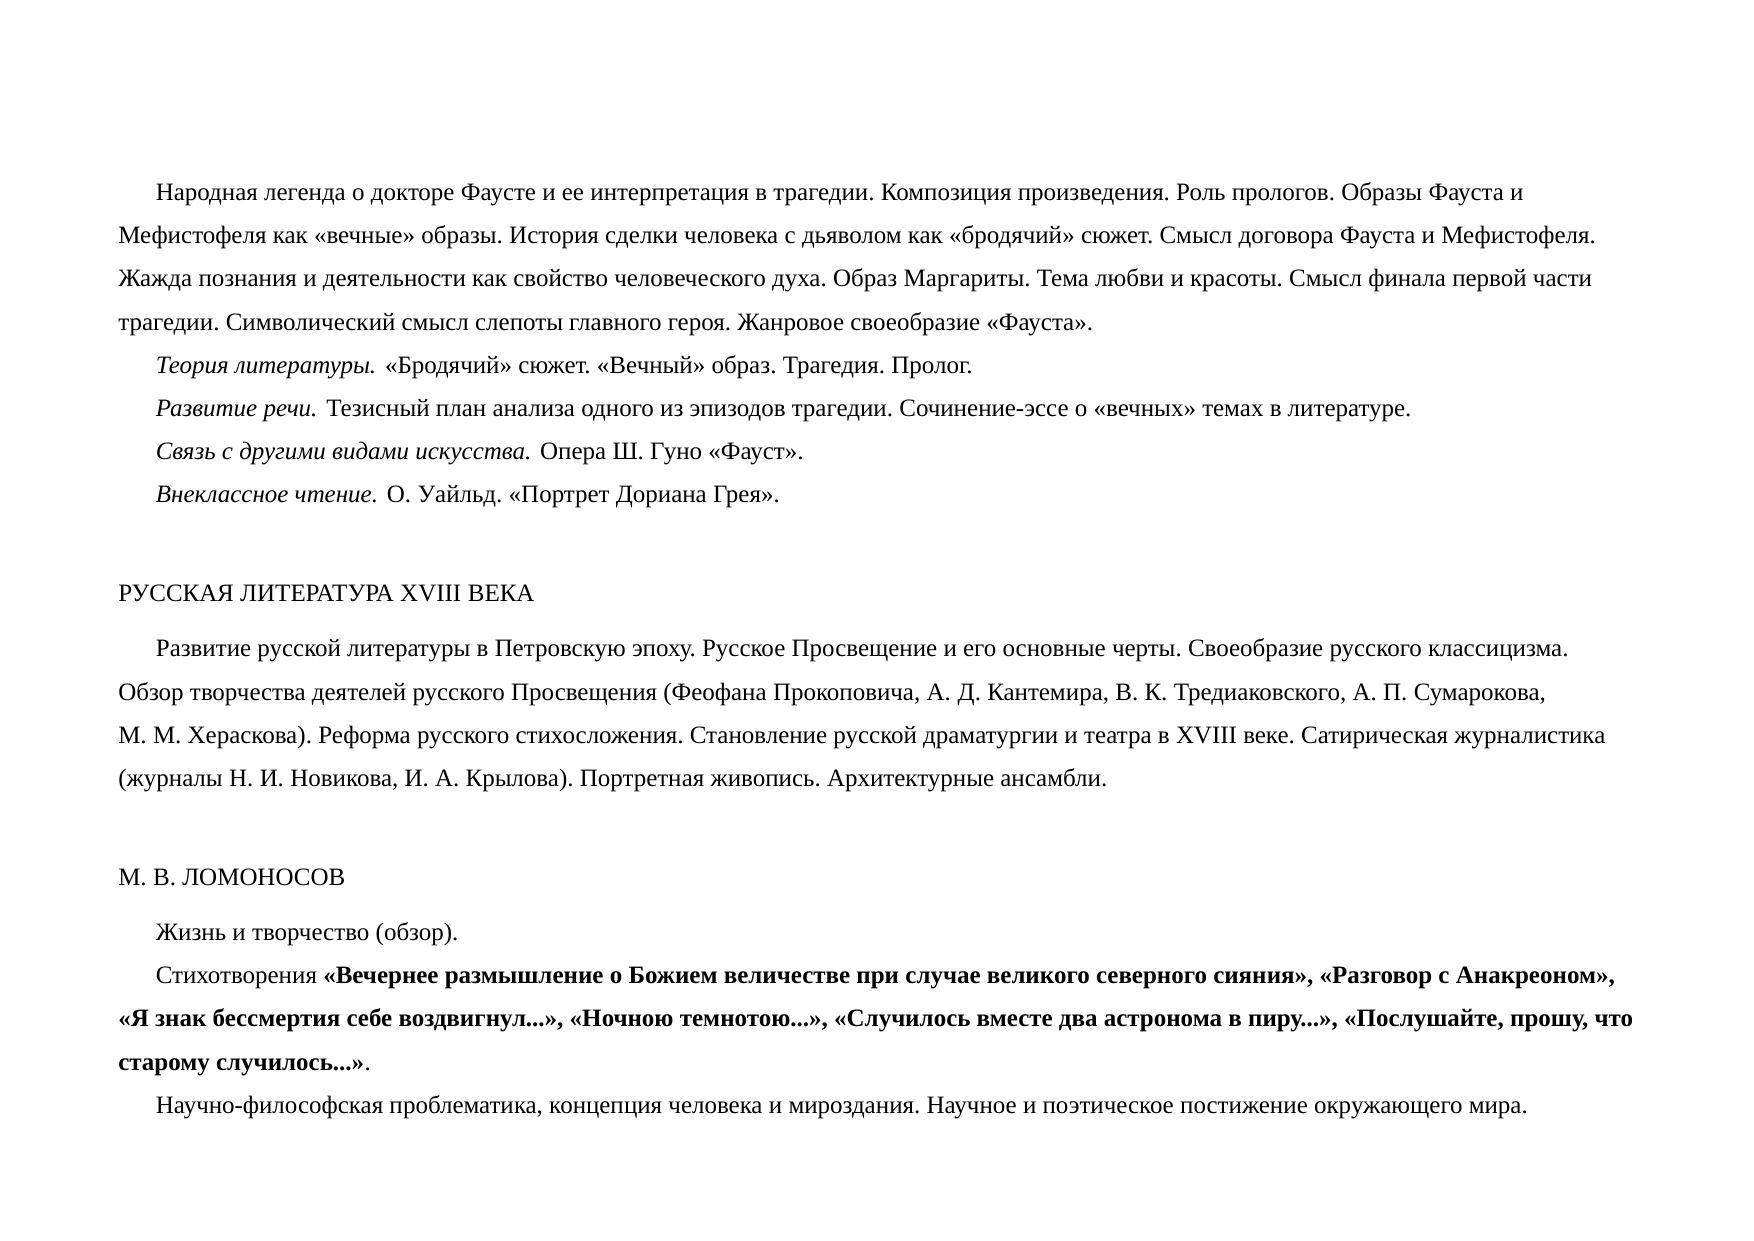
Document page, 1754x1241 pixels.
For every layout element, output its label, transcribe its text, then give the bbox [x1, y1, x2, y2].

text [118, 917, 1636, 1118]
text Развитие русской литературы в Петровскую эпоху. Русское Просвещение и его основные черты. Своеобразие русского классицизма. Обзор творчества деятелей русского Просвещения (Феофана Прокоповича, А. Д. Кантемира, В. К. Тредиаковского, А. П. Сумарокова, М. М. Хераскова). Реформа русского стихосложения. Становление русской драматургии и театра в XVIII веке. Сатирическая журналистика (журналы Н. И. Новикова, И. А. Крылова). Портретная живопись. Архитектурные ансамбли. [118, 633, 1636, 835]
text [118, 177, 1636, 551]
text М. В. ЛОМОНОСОВ [118, 862, 1636, 890]
text РУССКАЯ ЛИТЕРАТУРА XVIII ВЕКА [118, 578, 1636, 607]
